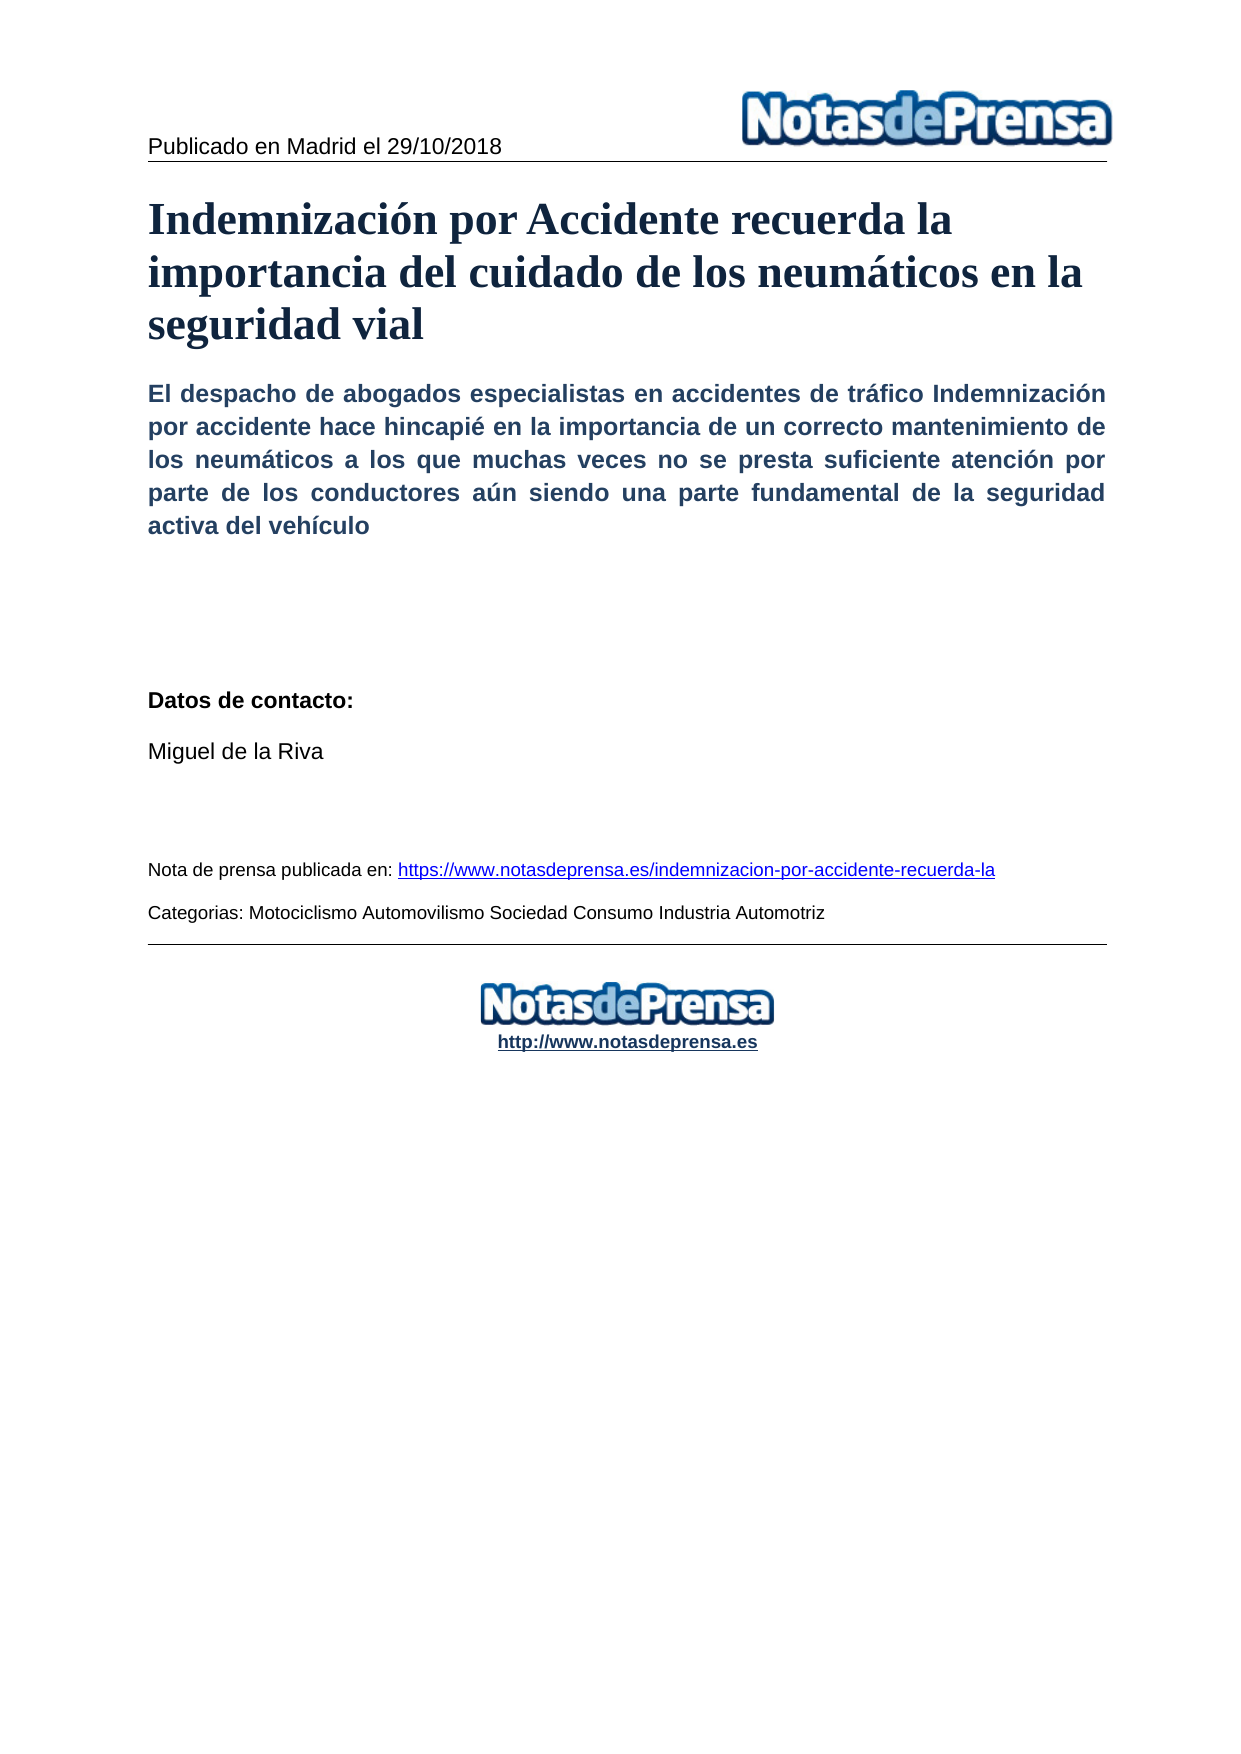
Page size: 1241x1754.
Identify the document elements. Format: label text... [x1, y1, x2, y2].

text http://www.notasdeprensa.es [148, 1031, 1107, 1052]
picture [480, 981, 775, 1027]
text Nota de prensa publicada en: https://www.notasdeprensa.es/indemnizacion-por-accidente-recuerda-la [148, 859, 1107, 881]
picture [742, 90, 1113, 148]
text Categorias: Motociclismo Automovilismo Sociedad Consumo Industria Automotriz [148, 901, 1107, 923]
text Miguel de la Riva [148, 738, 1063, 764]
subtitle El despacho de abogados especialistas en accidentes de tráfico Indemnización por accidente hace hincapié en la importancia de un correcto mantenimiento de los neumáticos a los que muchas veces no se presta suficiente atención por parte de los conductores aún siendo una parte fundamental de la seguridad activa del vehículo [148, 379, 1107, 540]
subtitle Indemnización por Accidente recuerda la importancia del cuidado de los neumáticos en la seguridad vial [148, 192, 1107, 350]
text Publicado en Madrid el 29/10/2018 [148, 133, 1107, 161]
text Datos de contacto: [148, 687, 1107, 713]
